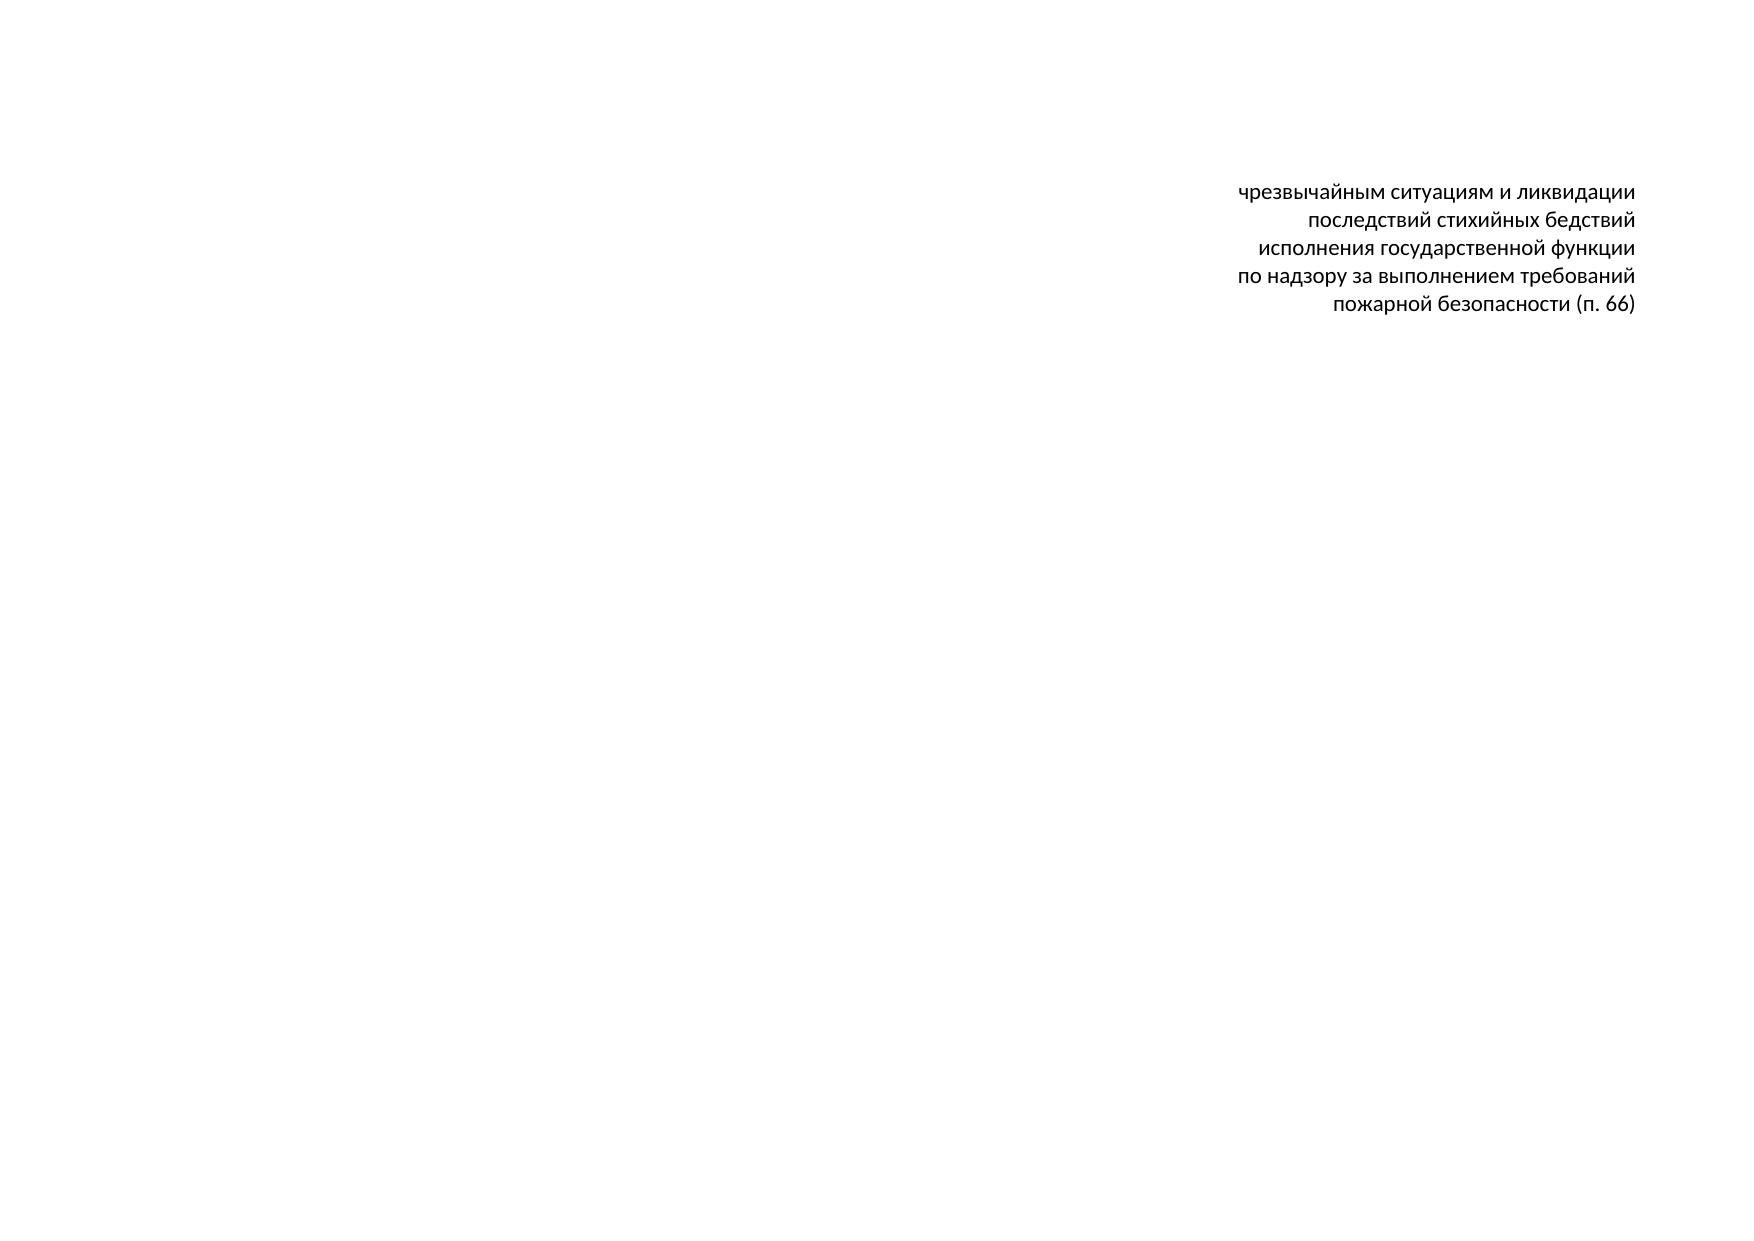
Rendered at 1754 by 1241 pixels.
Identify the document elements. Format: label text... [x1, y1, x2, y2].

text исполнения государственной функции [118, 233, 1636, 261]
text по надзору за выполнением требований [118, 261, 1636, 289]
text чрезвычайным ситуациям и ликвидации [118, 177, 1636, 205]
text последствий стихийных бедствий [118, 205, 1636, 233]
text пожарной безопасности (п. 66) [118, 289, 1636, 317]
